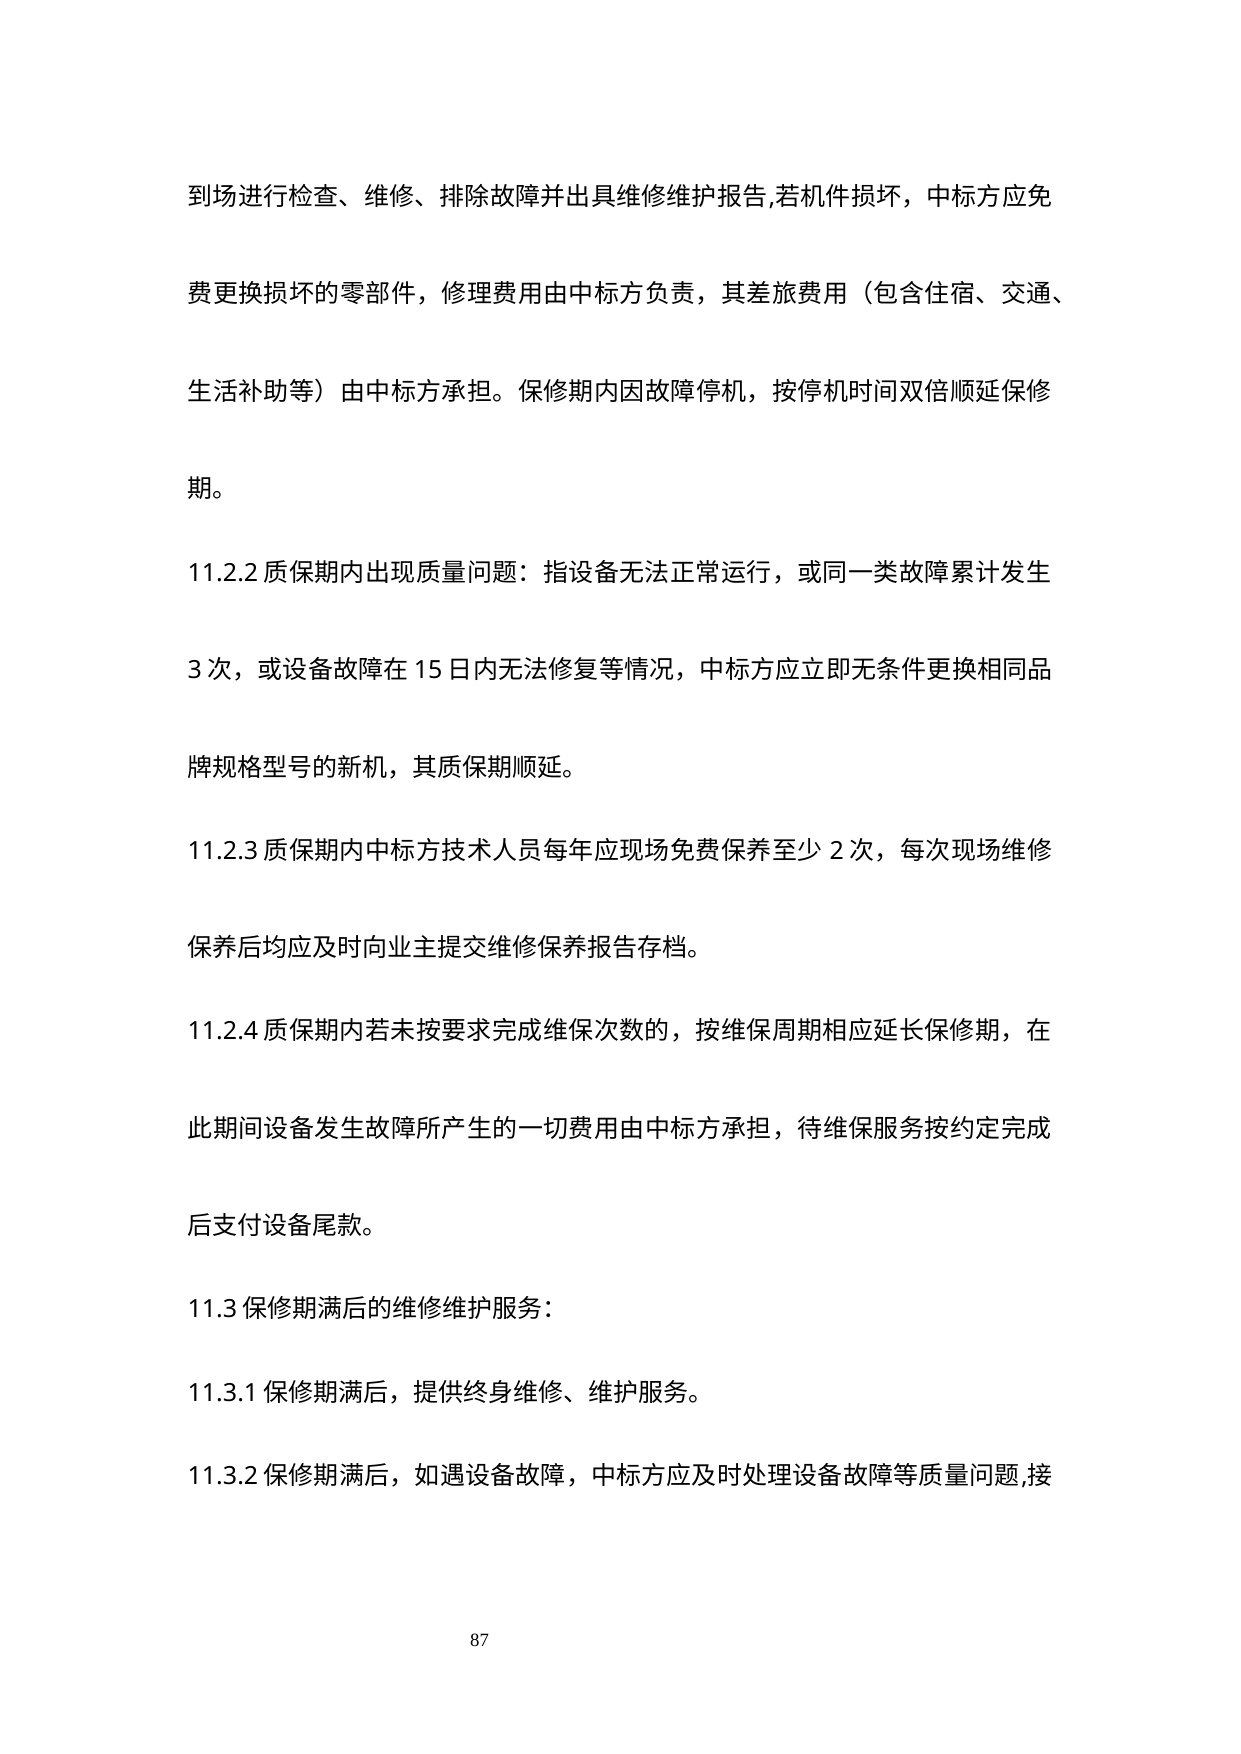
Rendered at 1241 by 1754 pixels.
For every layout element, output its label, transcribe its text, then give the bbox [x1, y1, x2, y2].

text 11.2.4质保期内若未按要求完成维保次数的，按维保周期相应延长保修期，在此期间设备发生故障所产生的一切费用由中标方承担，待维保服务按约定完成后支付设备尾款。 [187, 996, 1053, 1256]
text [187, 162, 1053, 519]
text 11.3保修期满后的维修维护服务： [187, 1274, 1053, 1339]
text 11.2.2质保期内出现质量问题：指设备无法正常运行，或同一类故障累计发生3次，或设备故障在15日内无法修复等情况，中标方应立即无条件更换相同品 牌规格型号的新机，其质保期顺延。 [187, 538, 1053, 798]
text 11.3.1保修期满后，提供终身维修、维护服务。 [187, 1358, 1053, 1423]
text 11.2.3质保期内中标方技术人员每年应现场免费保养至少2次，每次现场维修保养后均应及时向业主提交维修保养报告存档。 [187, 816, 1053, 978]
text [187, 1441, 1053, 1506]
